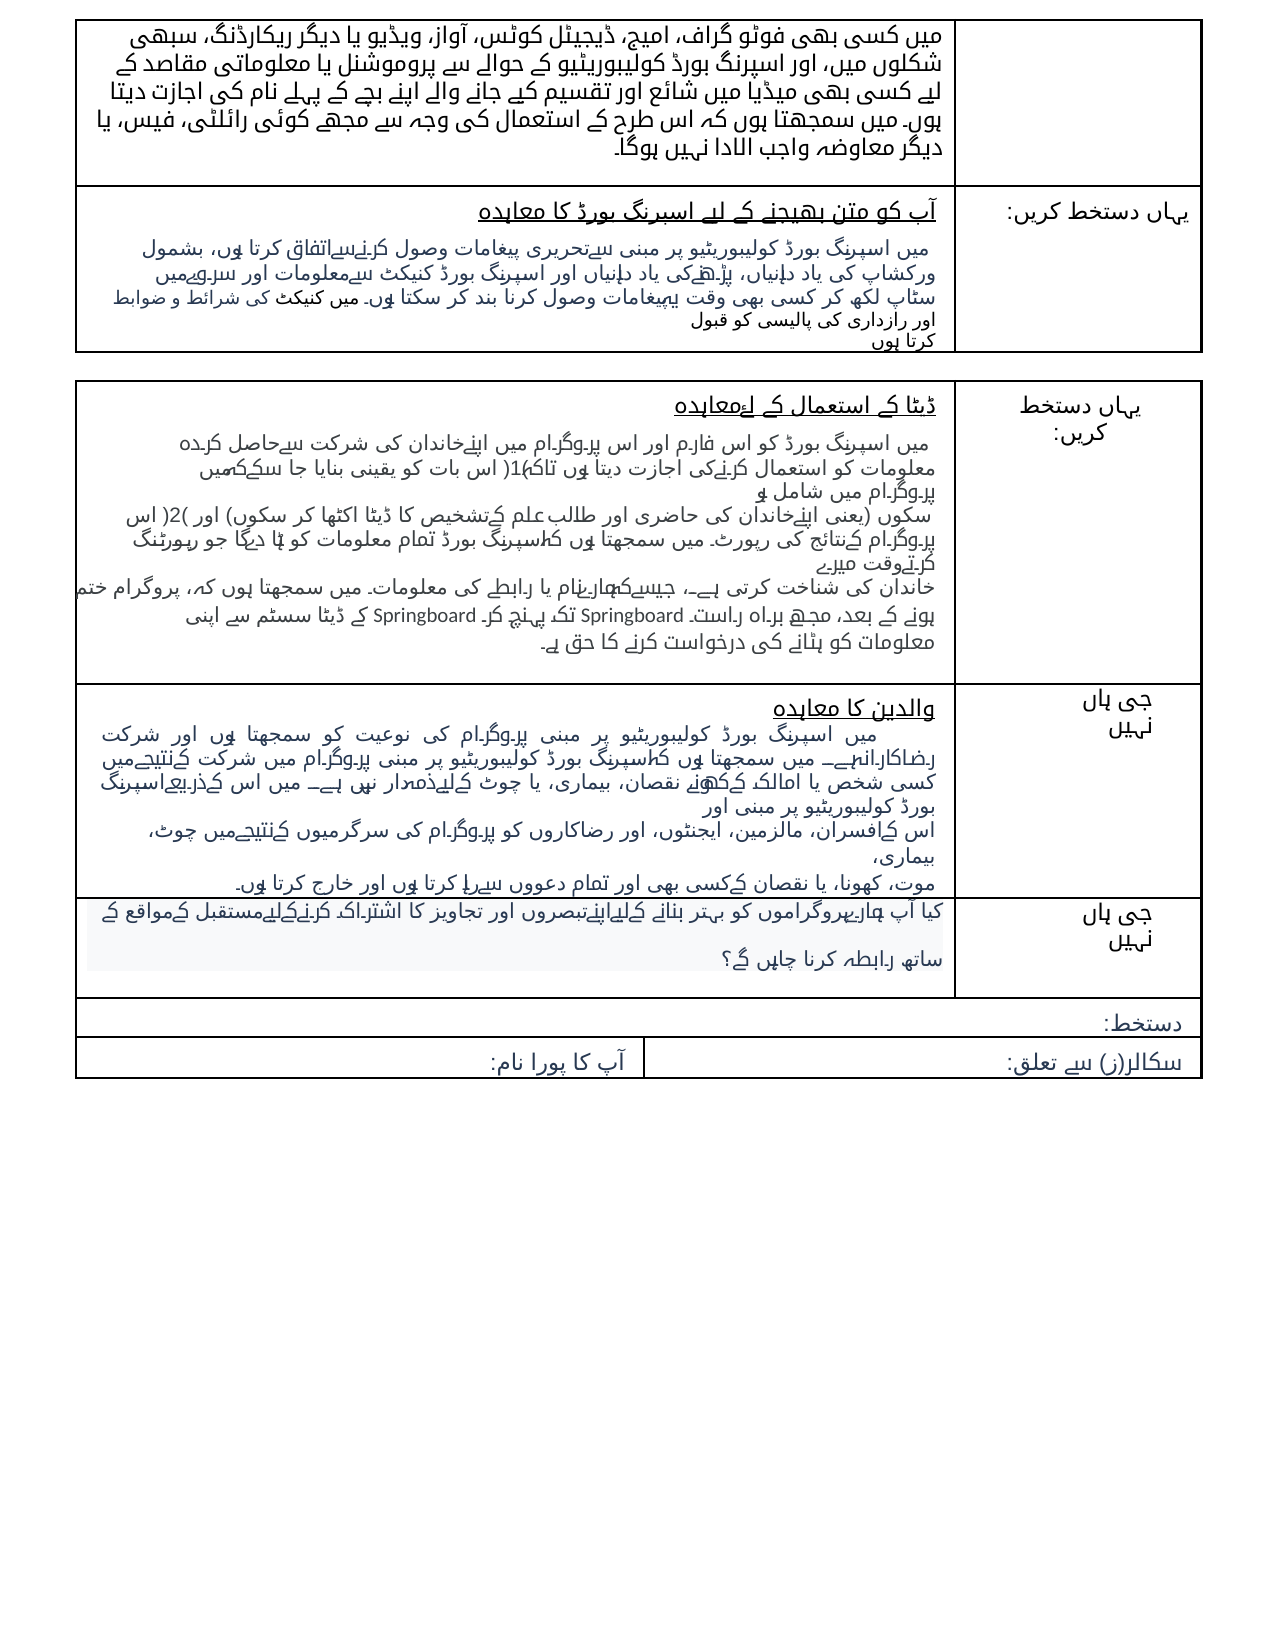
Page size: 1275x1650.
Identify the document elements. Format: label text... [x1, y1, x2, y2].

table_cell : [956, 187, 1200, 351]
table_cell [77, 21, 954, 185]
table_cell کی شرائط و ضوابط [77, 187, 954, 351]
table_cell : [77, 1038, 643, 1077]
table_cell () : [645, 1038, 1200, 1077]
table_header : [956, 382, 1200, 683]
table_cell جی ہاں نہیں [956, 899, 1200, 997]
table_cell : [77, 999, 1200, 1036]
table_header )1( ( ) )2( میں سمجھتا ہوں کہ، پروگرام ختم ہونے کے بعد، مجھے براہ راست Springboard تک پہنچ کر Springboard کے ڈیٹا سسٹم سے اپنی معلومات کو ہٹانے کی درخواست کرنے کا حق ہے۔ [77, 382, 954, 683]
table_cell [77, 899, 954, 997]
table_cell جی ہاں نہیں [956, 685, 1200, 897]
table_cell : [956, 21, 1200, 185]
table_cell [77, 685, 954, 897]
